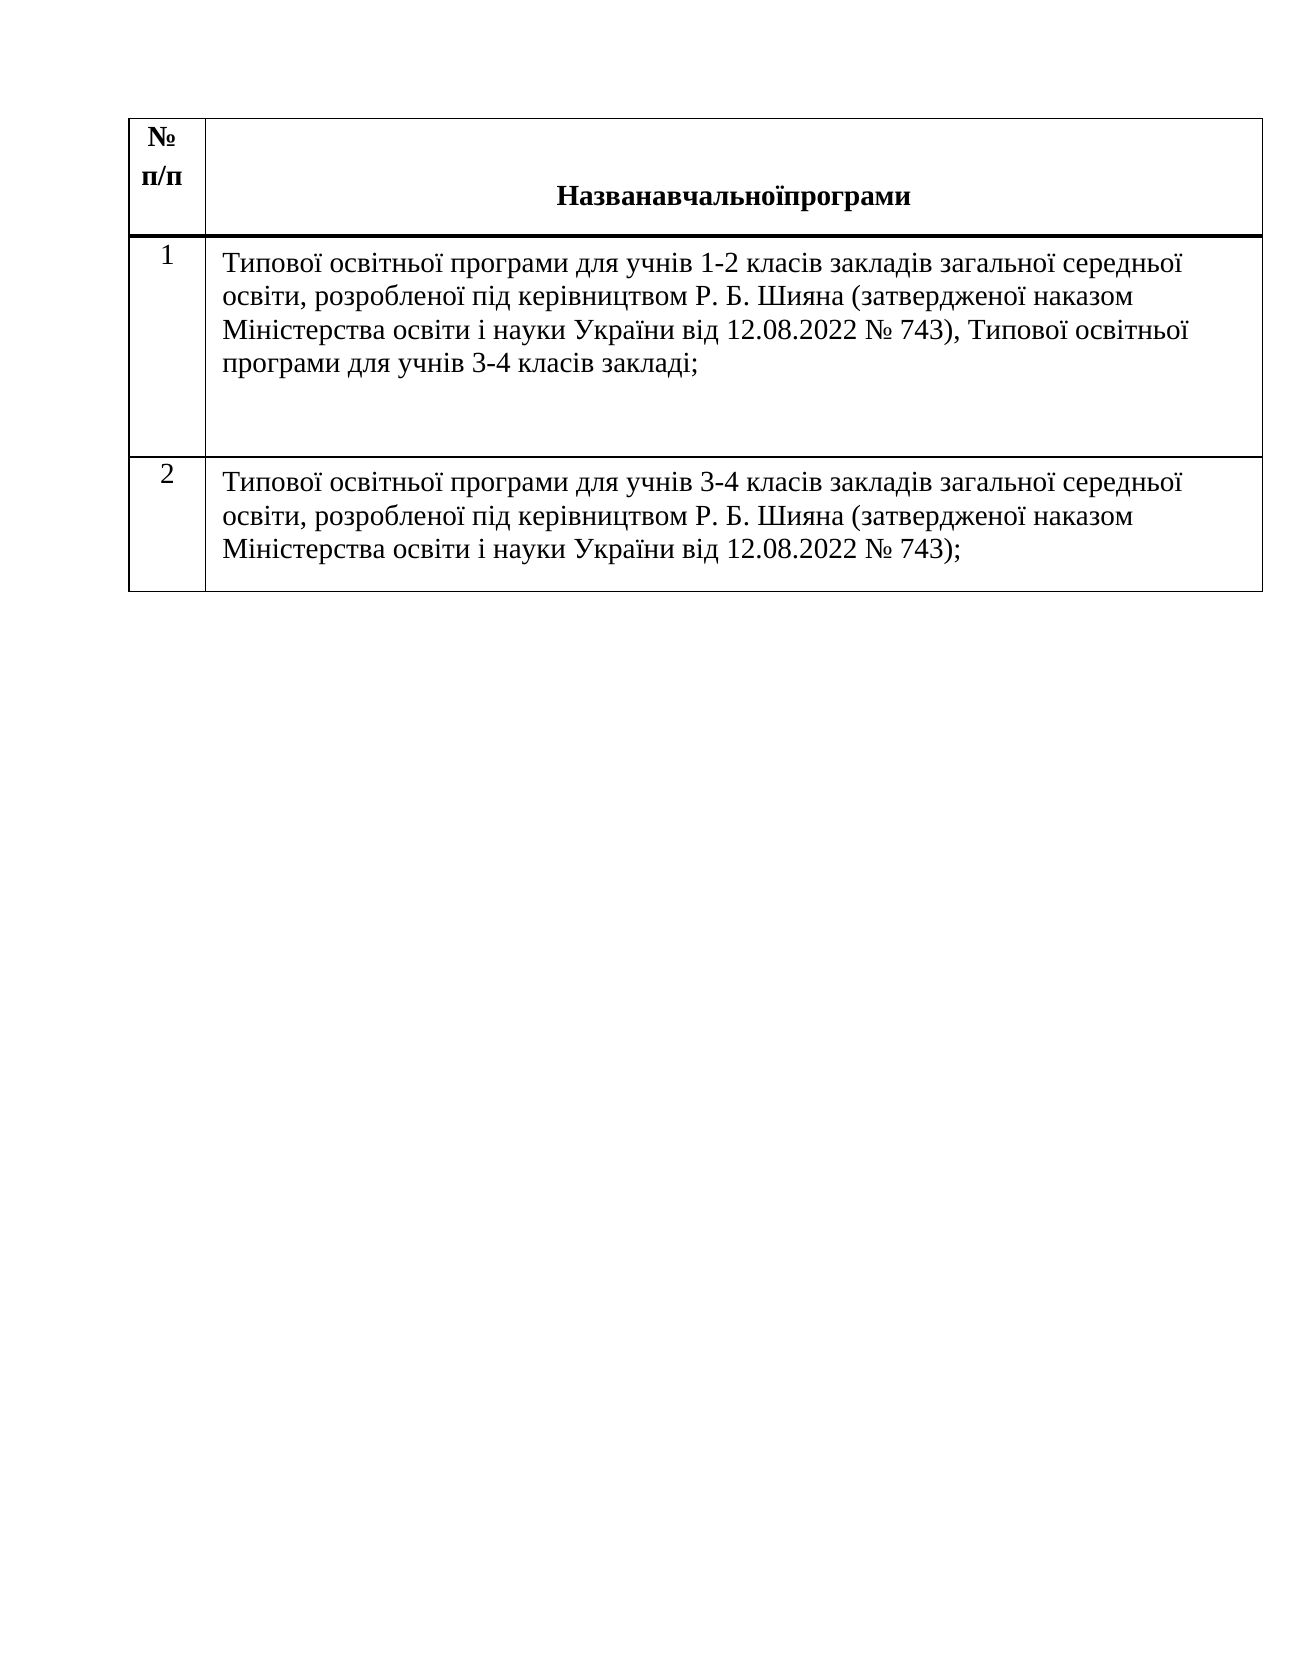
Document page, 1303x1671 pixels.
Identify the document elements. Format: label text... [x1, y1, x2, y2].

table_header № п/п [130, 119, 205, 234]
table_cell 2 [130, 458, 205, 591]
table_cell Типової освітньої програми для учнів 1-2 класів закладів загальної середньої освіти, розробленої під керівництвом Р. Б. Шияна (затвердженої наказом Міністерства освіти і науки України від 12.08.2022 № 743), Типової освітньої програми для учнів 3-4 класів закладі; [206, 238, 1262, 456]
table_header Названавчальноїпрограми [206, 119, 1262, 234]
table_cell 1 [130, 238, 205, 456]
table_cell Типової освітньої програми для учнів 3-4 класів закладів загальної середньої освіти, розробленої під керівництвом Р. Б. Шияна (затвердженої наказом Міністерства освіти і науки України від 12.08.2022 № 743); [206, 458, 1262, 591]
